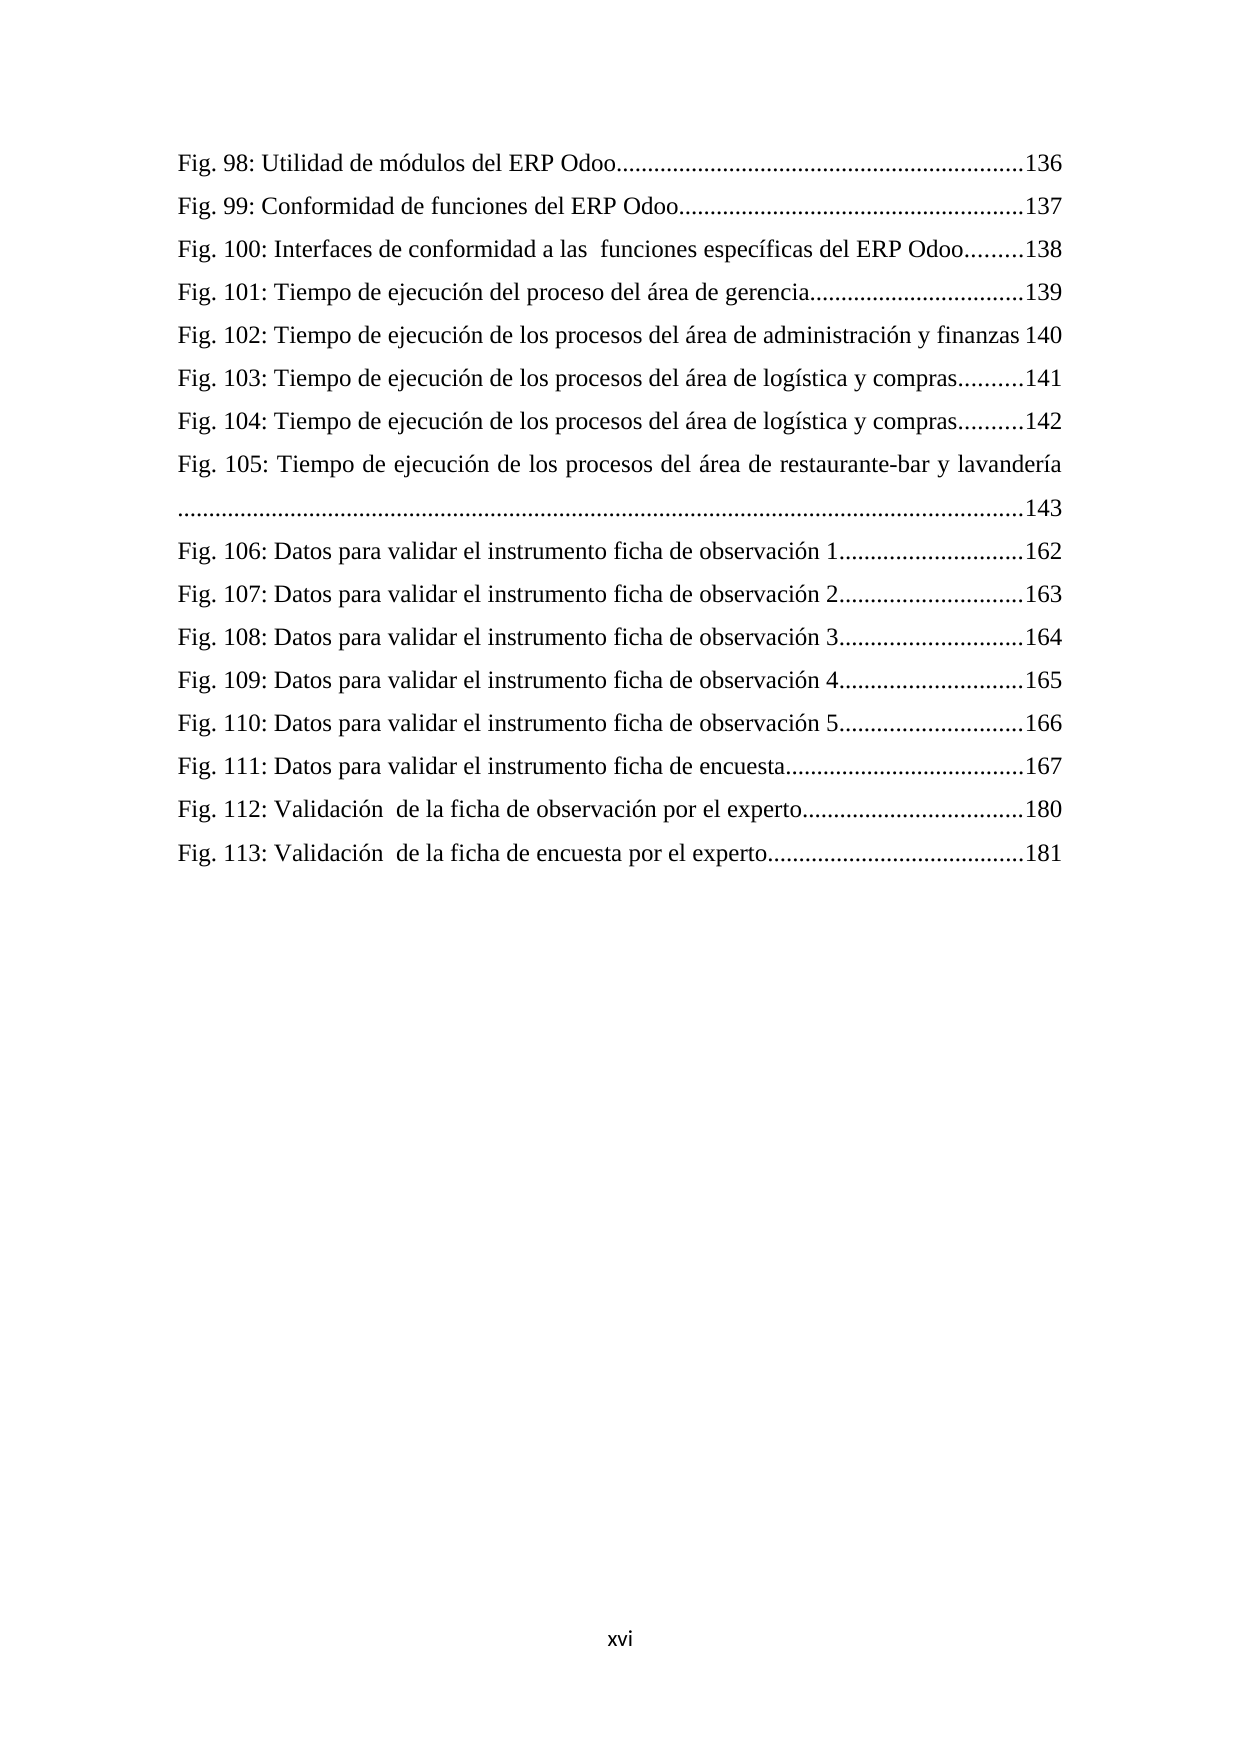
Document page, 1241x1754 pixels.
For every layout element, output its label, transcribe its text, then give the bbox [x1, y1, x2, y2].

text Fig. 103: Tiempo de ejecución de los procesos del área de logística y compras 141 [177, 363, 1063, 392]
text Fig. 101: Tiempo de ejecución del proceso del área de gerencia 139 [177, 277, 1063, 306]
text Fig. 100: Interfaces de conformidad a las funciones específicas del ERP Odoo 138 [177, 234, 1063, 263]
text Fig. 98: Utilidad de módulos del ERP Odoo 136 [177, 148, 1063, 176]
text Fig. 113: Validación de la ficha de encuesta por el experto 181 [177, 838, 1063, 866]
text Fig. 106: Datos para validar el instrumento ficha de observación 1 162 [177, 536, 1063, 564]
text Fig. 109: Datos para validar el instrumento ficha de observación 4 165 [177, 665, 1063, 694]
text Fig. 110: Datos para validar el instrumento ficha de observación 5 166 [177, 708, 1063, 737]
text Fig. 105: Tiempo de ejecución de los procesos del área de restaurante-bar y lavandería 143 [177, 449, 1063, 521]
text Fig. 99: Conformidad de funciones del ERP Odoo 137 [177, 191, 1063, 219]
text Fig. 102: Tiempo de ejecución de los procesos del área de administración y finanzas 140 [177, 320, 1063, 349]
text Fig. 104: Tiempo de ejecución de los procesos del área de logística y compras 142 [177, 406, 1063, 435]
text Fig. 112: Validación de la ficha de observación por el experto 180 [177, 794, 1063, 823]
text Fig. 107: Datos para validar el instrumento ficha de observación 2 163 [177, 579, 1063, 608]
text Fig. 111: Datos para validar el instrumento ficha de encuesta 167 [177, 751, 1063, 780]
text Fig. 108: Datos para validar el instrumento ficha de observación 3 164 [177, 622, 1063, 651]
